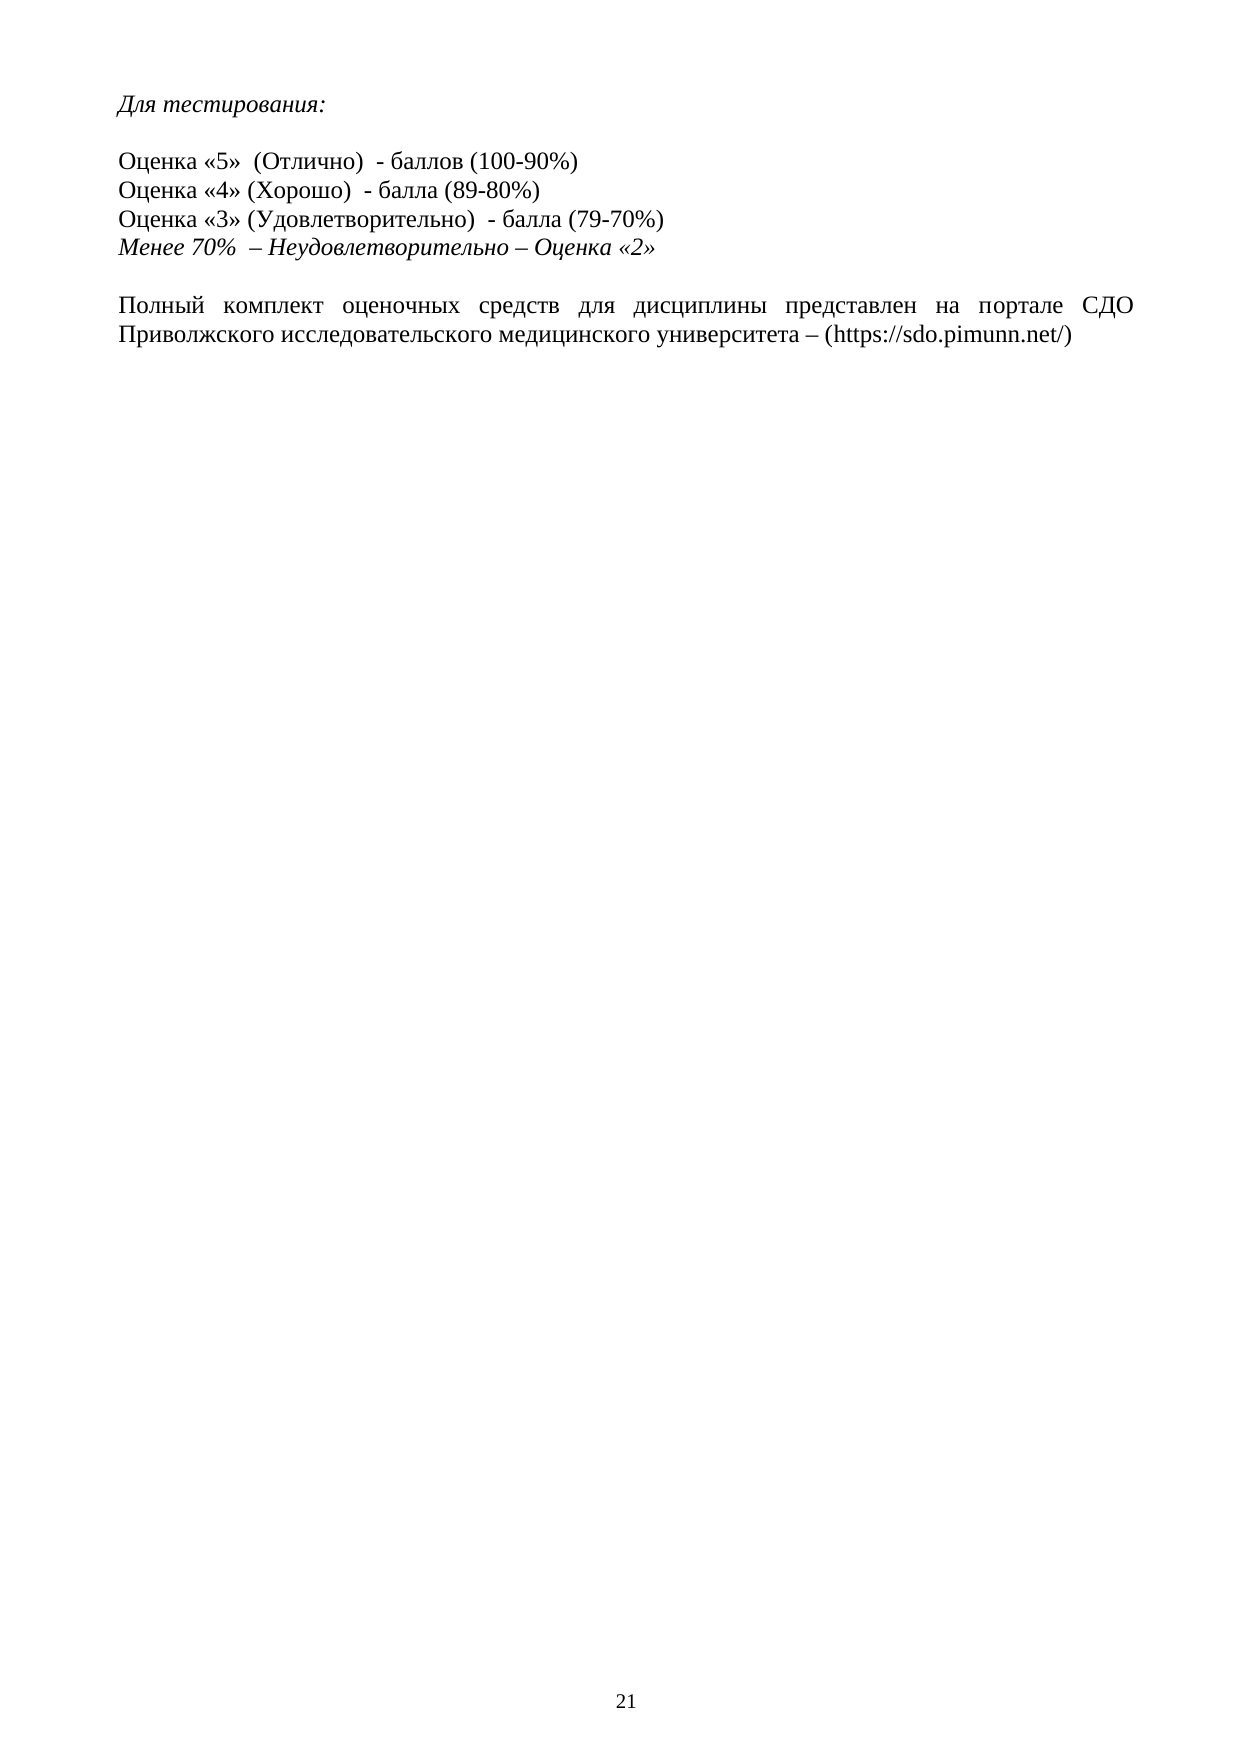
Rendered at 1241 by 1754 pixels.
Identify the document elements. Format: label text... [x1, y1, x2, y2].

text Оценка «4» (Хорошо) - балла (89-80%) [118, 175, 1134, 204]
text Полный комплект оценочных средств для дисциплины представлен на портале СДО Приволжского исследовательского медицинского университета – (https://sdo.pimunn.net/) [118, 290, 1134, 347]
text Оценка «3» (Удовлетворительно) - балла (79-70%) [118, 204, 1134, 232]
text Оценка «5» (Отлично) - баллов (100-90%) [118, 146, 1134, 175]
text Менее 70% – Неудовлетворительно – Оценка «2» [118, 232, 1134, 261]
text Для тестирования: [118, 89, 1134, 117]
